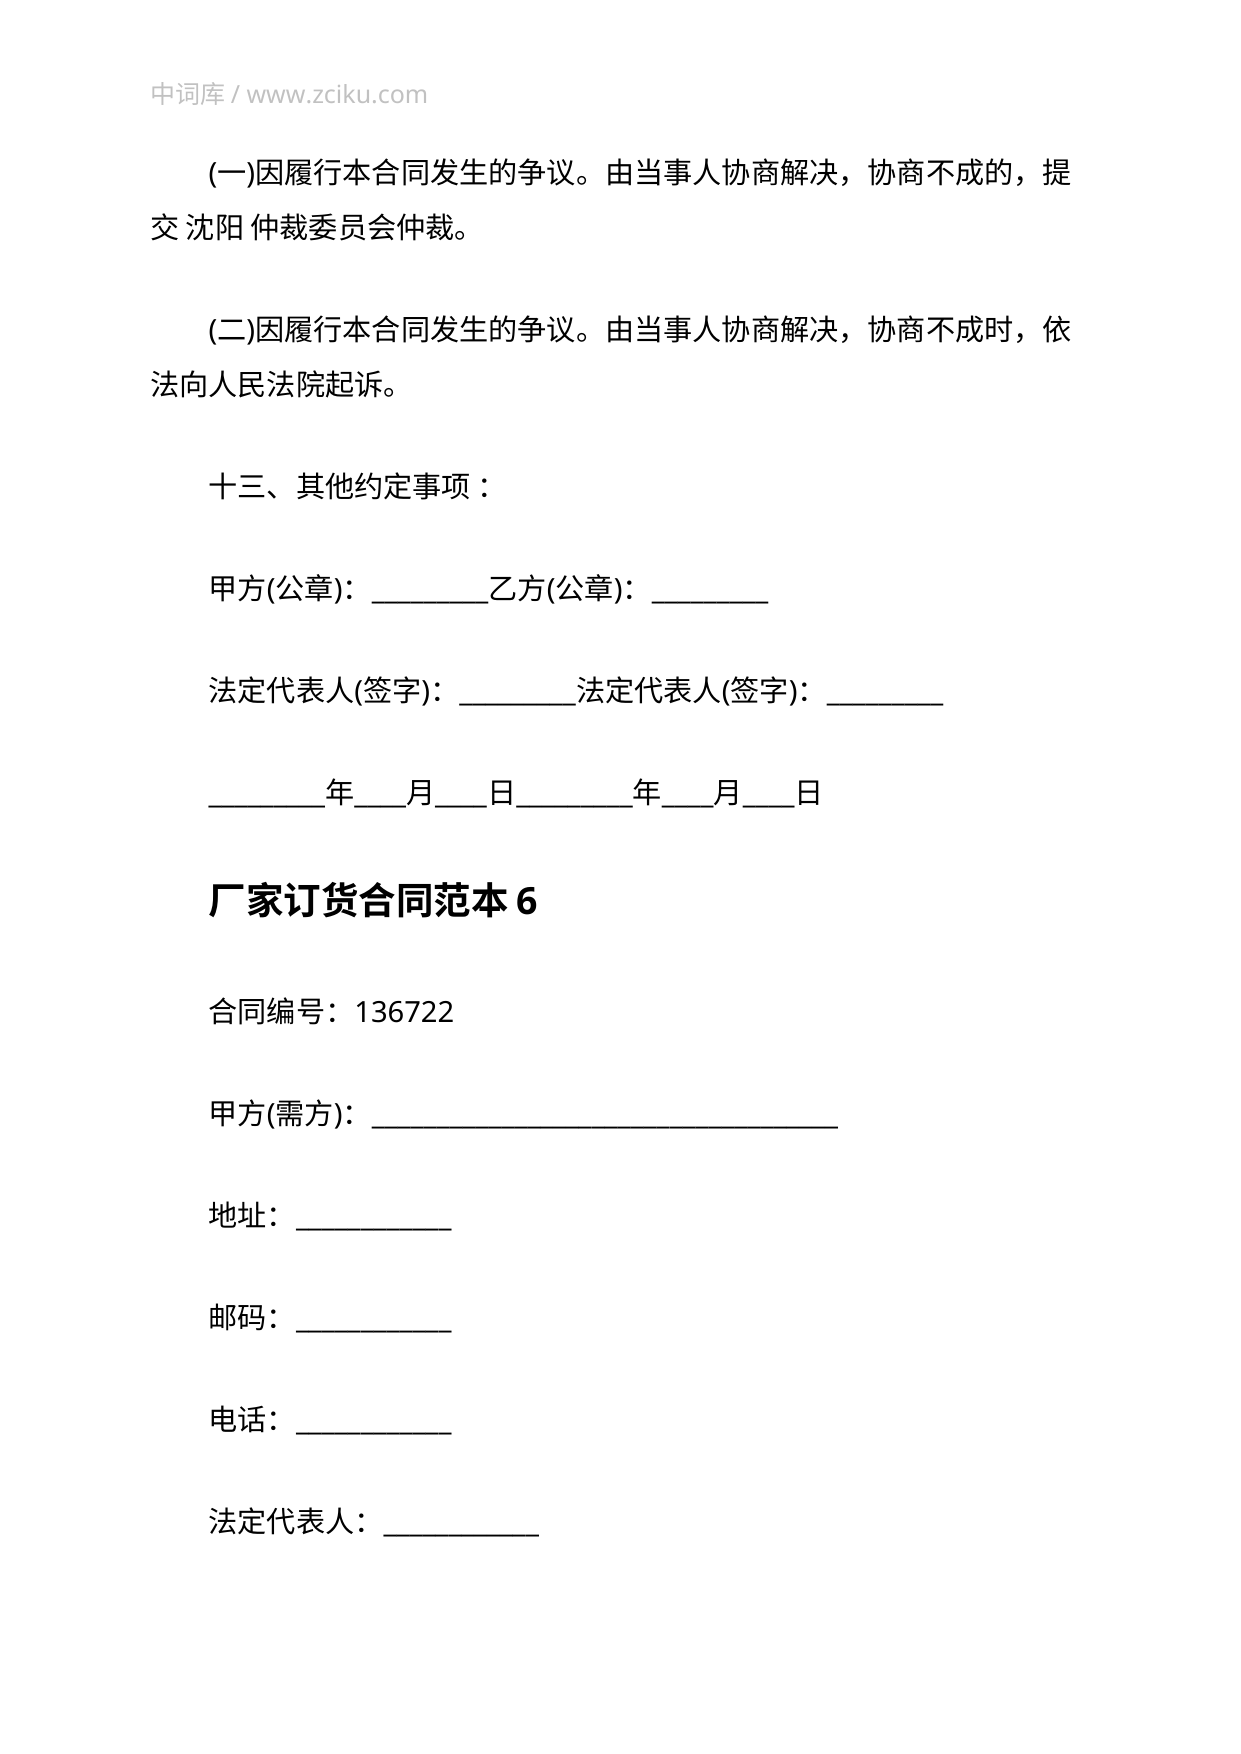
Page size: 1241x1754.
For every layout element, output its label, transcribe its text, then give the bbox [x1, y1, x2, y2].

text 法定代表人：____________ [150, 1499, 1090, 1541]
text _________年____月____日_________年____月____日 [150, 769, 1090, 812]
text 地址：____________ [150, 1193, 1090, 1235]
text 甲方(公章)：_________乙方(公章)：_________ [150, 565, 1090, 608]
text 法定代表人(签字)：_________法定代表人(签字)：_________ [150, 667, 1090, 710]
text 厂家订货合同范本6 [150, 871, 1090, 926]
text 甲方(需方)：____________________________________ [150, 1091, 1090, 1133]
text 邮码：____________ [150, 1295, 1090, 1337]
text (二)因履行本合同发生的争议。由当事人协商解决，协商不成时，依法向人民法院起诉。 [150, 307, 1090, 404]
text 十三、其他约定事项 ： [150, 463, 1090, 506]
text 电话：____________ [150, 1397, 1090, 1439]
text (一)因履行本合同发生的争议。由当事人协商解决，协商不成的，提交 沈阳 仲裁委员会仲裁。 [150, 150, 1090, 247]
text 合同编号：136722 [150, 989, 1090, 1031]
